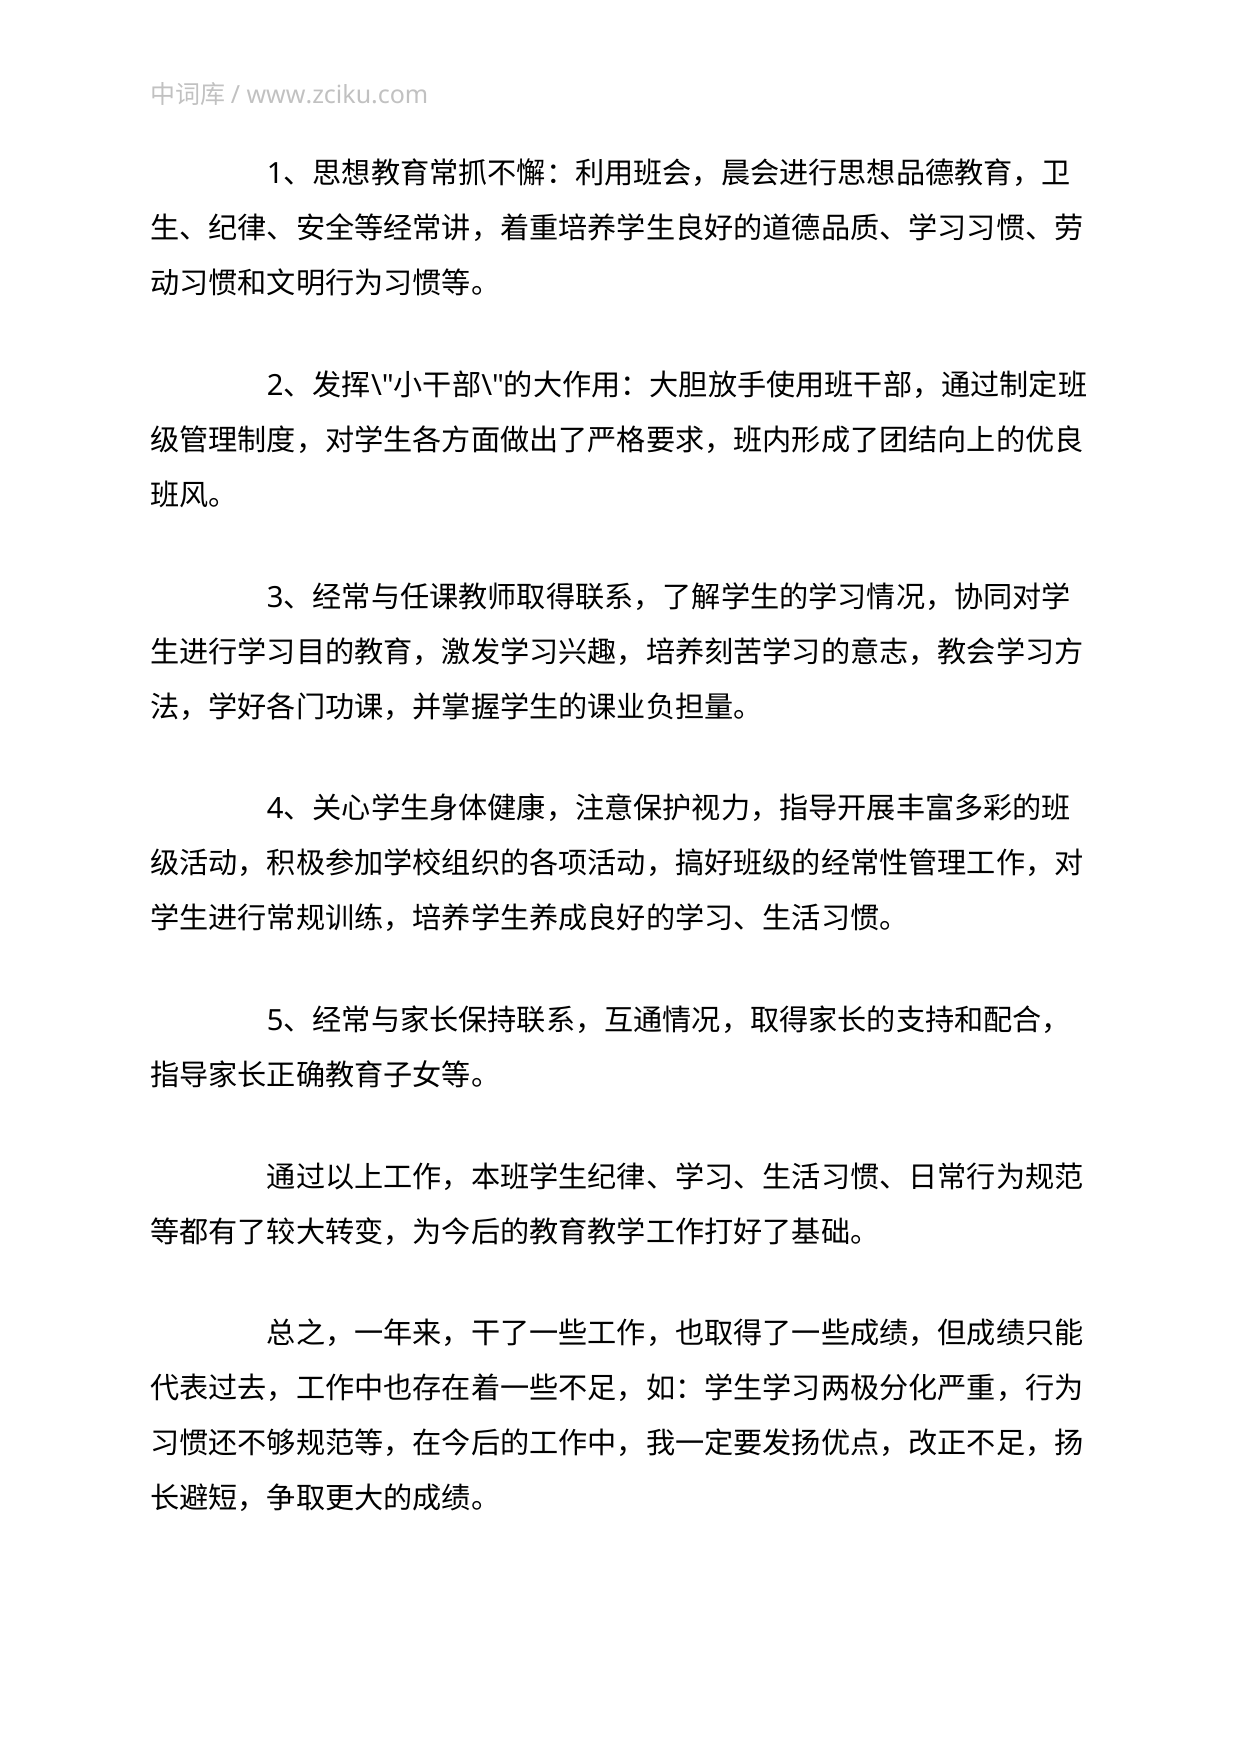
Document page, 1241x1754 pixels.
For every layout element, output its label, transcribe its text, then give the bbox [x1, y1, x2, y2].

text 4、关心学生身体健康，注意保护视力，指导开展丰富多彩的班级活动，积极参加学校组织的各项活动，搞好班级的经常性管理工作，对学生进行常规训练，培养学生养成良好的学习、生活习惯。 [150, 785, 1090, 937]
text 3、经常与任课教师取得联系，了解学生的学习情况，协同对学生进行学习目的教育，激发学习兴趣，培养刻苦学习的意志，教会学习方法，学好各门功课，并掌握学生的课业负担量。 [150, 573, 1090, 726]
text 通过以上工作，本班学生纪律、学习、生活习惯、日常行为规范等都有了较大转变，为今后的教育教学工作打好了基础。 [150, 1153, 1090, 1251]
text 5、经常与家长保持联系，互通情况，取得家长的支持和配合，指导家长正确教育子女等。 [150, 997, 1090, 1094]
text 1、思想教育常抓不懈：利用班会，晨会进行思想品德教育，卫生、纪律、安全等经常讲，着重培养学生良好的道德品质、学习习惯、劳动习惯和文明行为习惯等。 [150, 150, 1090, 302]
text 总之，一年来，干了一些工作，也取得了一些成绩，但成绩只能代表过去，工作中也存在着一些不足，如：学生学习两极分化严重，行为习惯还不够规范等，在今后的工作中，我一定要发扬优点，改正不足，扬长避短，争取更大的成绩。 [150, 1310, 1090, 1517]
text 2、发挥\"小干部\"的大作用：大胆放手使用班干部，通过制定班级管理制度，对学生各方面做出了严格要求，班内形成了团结向上的优良班风。 [150, 362, 1090, 514]
